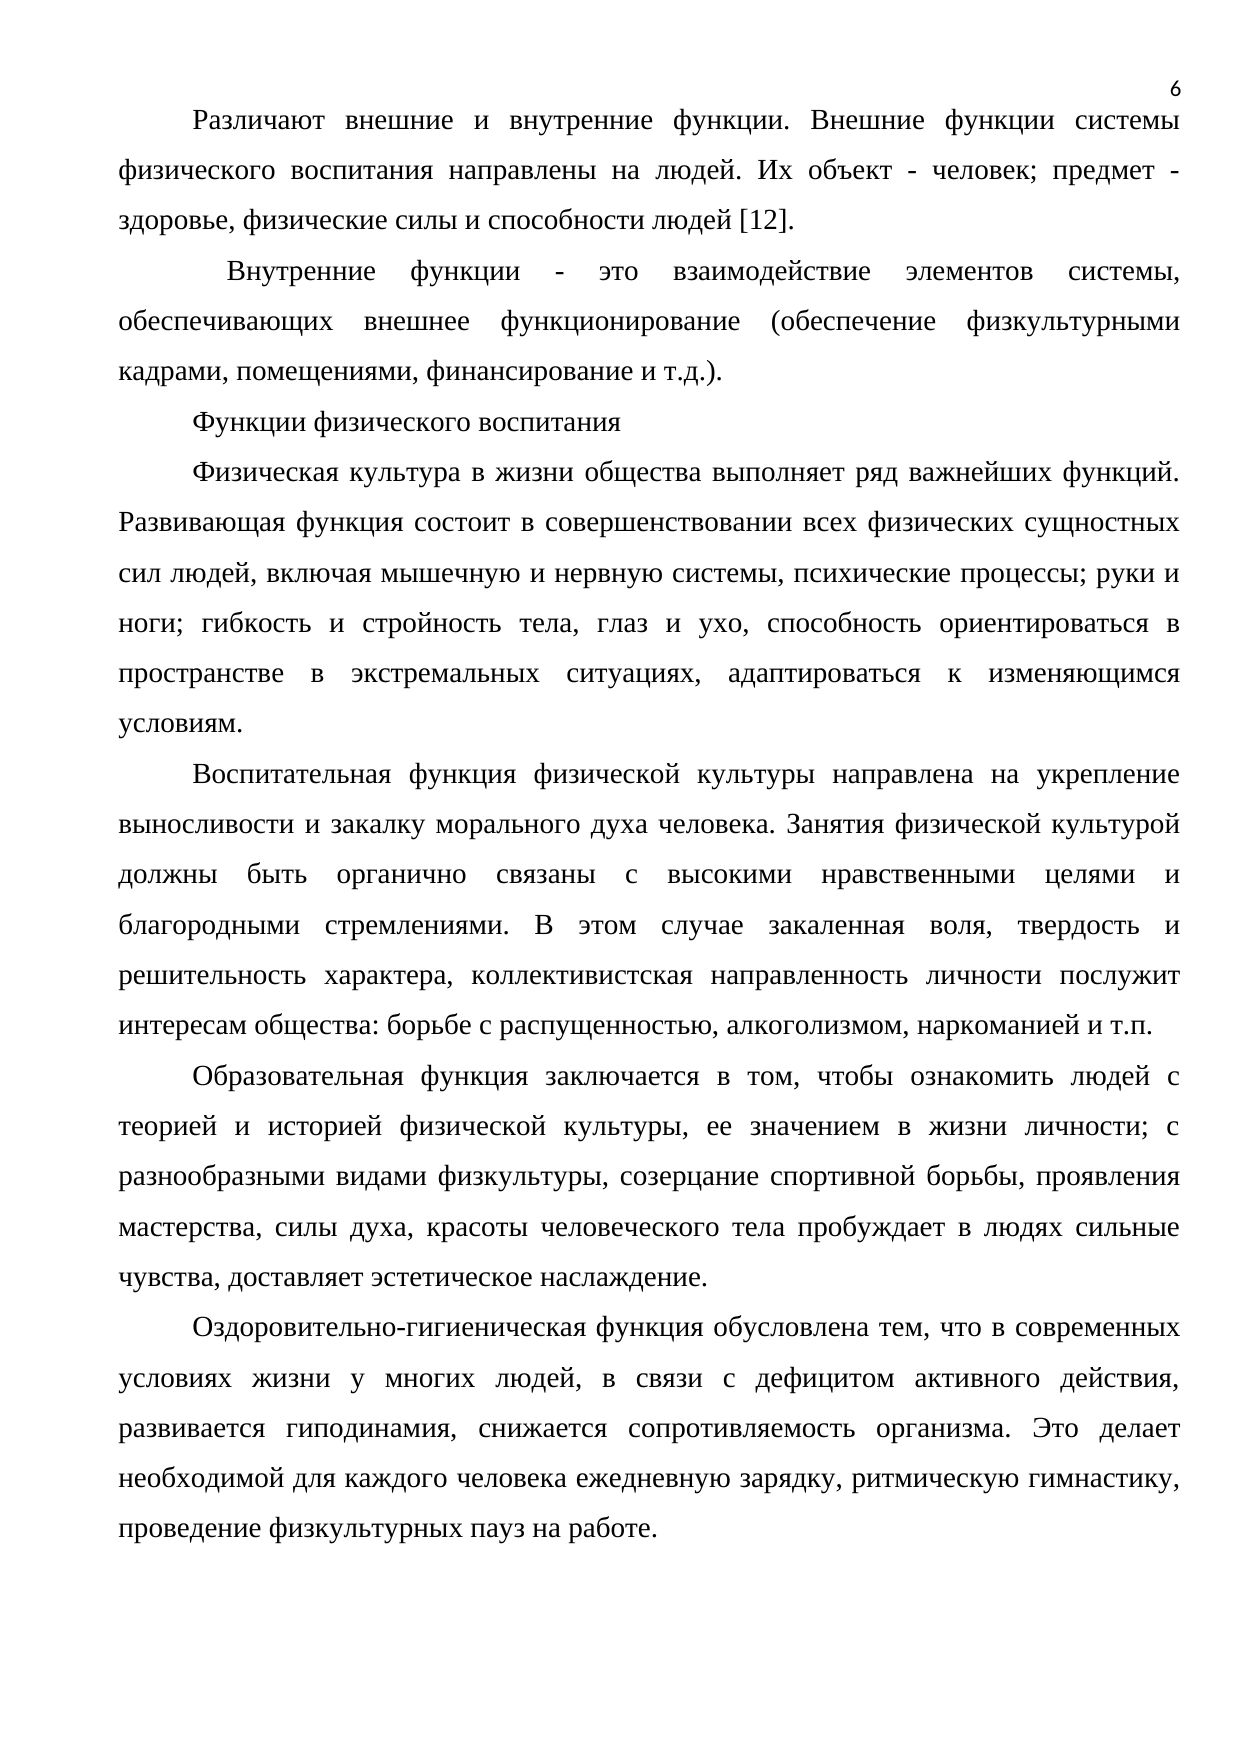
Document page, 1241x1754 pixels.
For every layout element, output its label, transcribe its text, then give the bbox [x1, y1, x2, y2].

text Физическая культура в жизни общества выполняет ряд важнейших функций. Развивающая функция состоит в совершенствовании всех физических сущностных сил людей, включая мышечную и нервную системы, психические процессы; руки и ноги; гибкость и стройность тела, глаз и ухо, способность ориентироваться в пространстве в экстремальных ситуациях, адаптироваться к изменяющимся условиям. [118, 454, 1181, 739]
text Функции физического воспитания [118, 404, 1181, 437]
text Образовательная функция заключается в том, чтобы ознакомить людей с теорией и историей физической культуры, ее значением в жизни личности; с разнообразными видами физкультуры, созерцание спортивной борьбы, проявления мастерства, силы духа, красоты человеческого тела пробуждает в людях сильные чувства, доставляет эстетическое наслаждение. [118, 1058, 1181, 1293]
text Оздоровительно-гигиеническая функция обусловлена тем, что в современных условиях жизни у многих людей, в связи с дефицитом активного действия, развивается гиподинамия, снижается сопротивляемость организма. Это делает необходимой для каждого человека ежедневную зарядку, ритмическую гимнастику, проведение физкультурных пауз на работе. [118, 1309, 1181, 1544]
text Различают внешние и внутренние функции. Внешние функции системы физического воспитания направлены на людей. Их объект - человек; предмет - здоровье, физические силы и способности людей [12]. [118, 102, 1181, 236]
text Внутренние функции - это взаимодействие элементов системы, обеспечивающих внешнее функционирование (обеспечение физкультурными кадрами, помещениями, финансирование и т.д.). [118, 253, 1181, 387]
text Воспитательная функция физической культуры направлена на укрепление выносливости и закалку морального духа человека. Занятия физической культурой должны быть органично связаны с высокими нравственными целями и благородными стремлениями. В этом случае закаленная воля, твердость и решительность характера, коллективистская направленность личности послужит интересам общества: борьбе с распущенностью, алкоголизмом, наркоманией и т.п. [118, 756, 1181, 1041]
